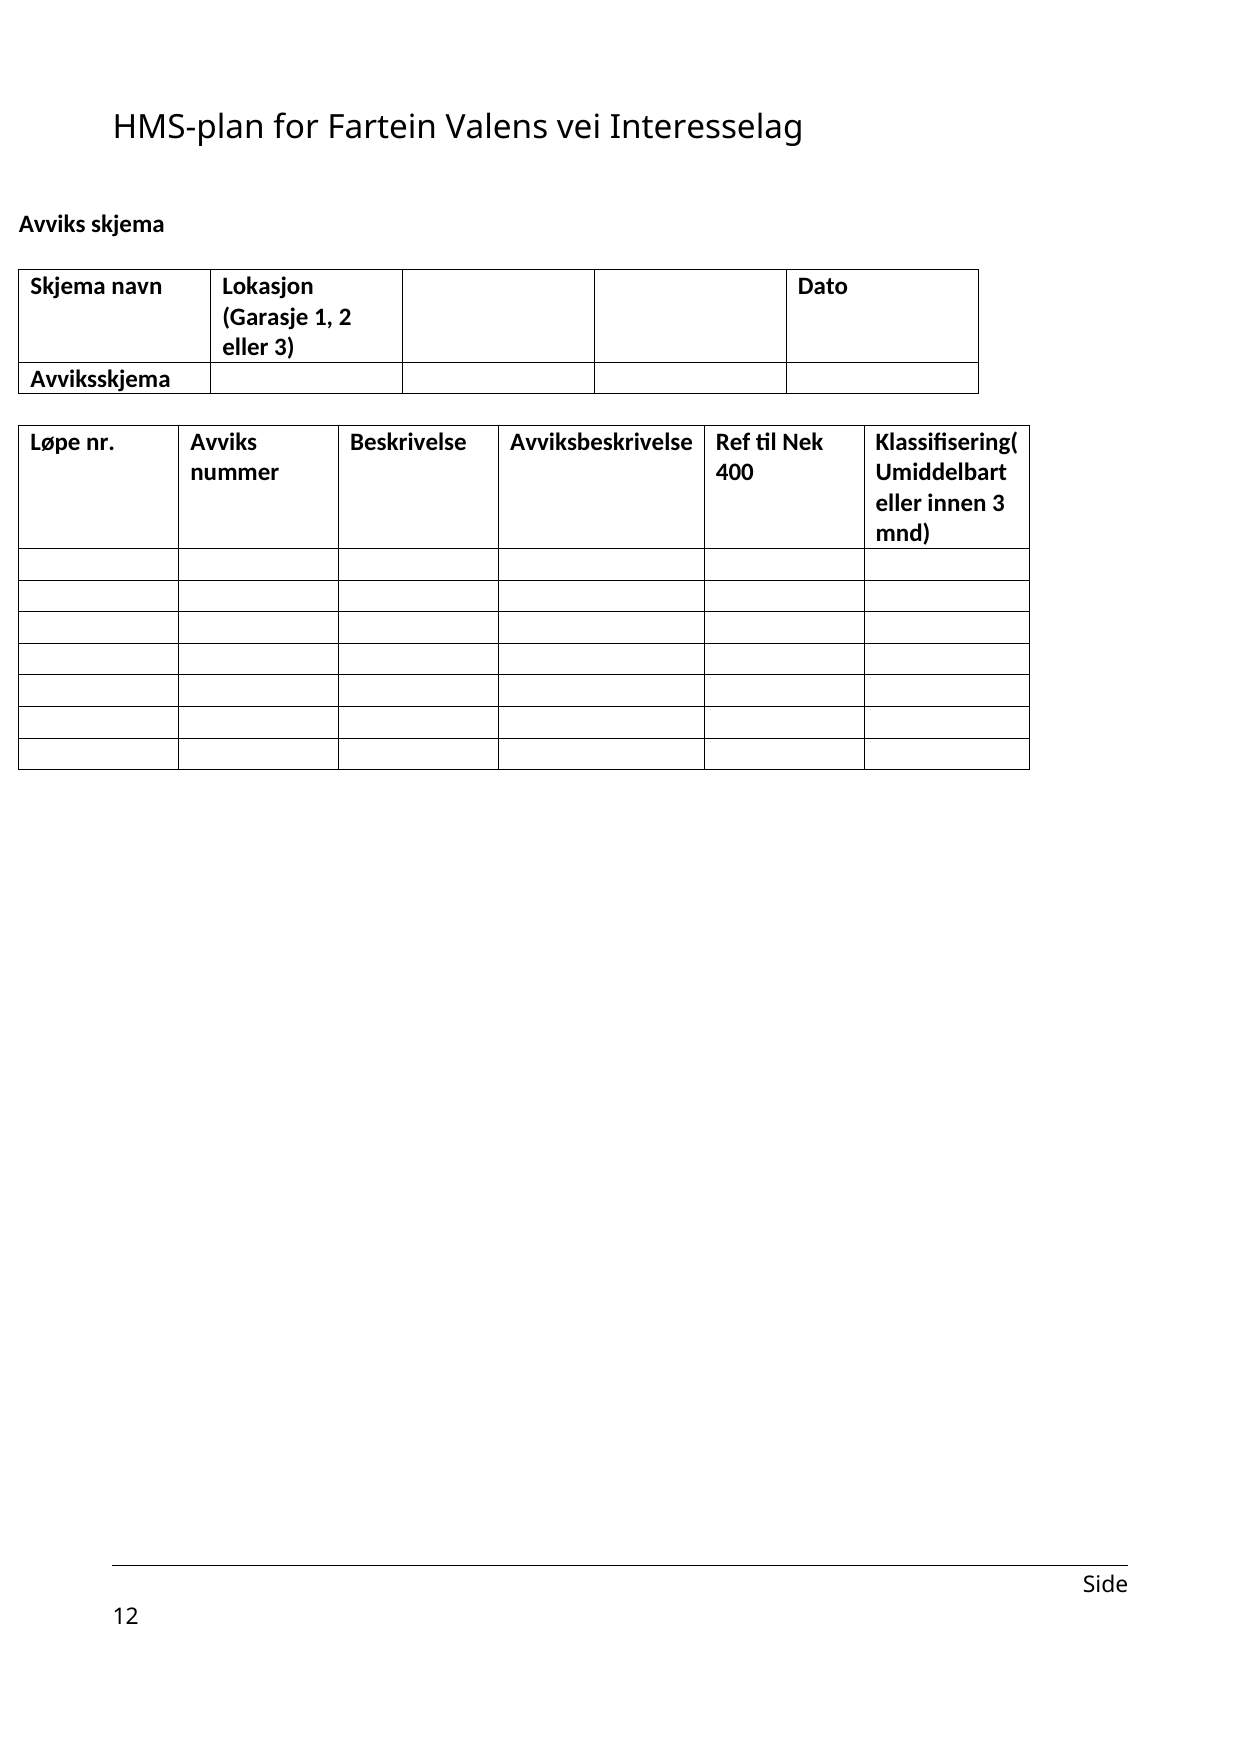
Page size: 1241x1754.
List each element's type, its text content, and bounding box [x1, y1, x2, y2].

table_cell [339, 581, 498, 611]
table_cell [499, 644, 704, 674]
table_cell [339, 675, 498, 706]
table_cell [19, 612, 178, 643]
table_cell [179, 581, 338, 611]
table_cell [19, 581, 178, 611]
table_cell [179, 644, 338, 674]
table_cell [865, 707, 1029, 737]
table_cell [179, 707, 338, 737]
table_cell [865, 581, 1029, 611]
table_cell [403, 363, 594, 393]
table_cell [499, 739, 704, 769]
table_cell [499, 707, 704, 737]
table_cell [705, 612, 864, 643]
table_cell [705, 707, 864, 737]
table_cell [499, 612, 704, 643]
table_cell [19, 675, 178, 706]
table_cell [179, 549, 338, 579]
table_cell [787, 363, 978, 393]
table_header [595, 270, 786, 362]
table_cell [19, 549, 178, 579]
table_header Beskrivelse [339, 426, 498, 548]
table_header Skjema navn [19, 270, 210, 362]
table_header Lokasjon (Garasje 1, 2 eller 3) [211, 270, 402, 362]
table_cell [595, 363, 786, 393]
table_cell [339, 549, 498, 579]
text Avviks skjema [18, 208, 1128, 239]
table_cell [499, 581, 704, 611]
table_cell [179, 739, 338, 769]
table_cell [339, 644, 498, 674]
table_cell [499, 675, 704, 706]
table_header [403, 270, 594, 362]
table_cell Avviksskjema [19, 363, 210, 393]
table_header Dato [787, 270, 978, 362]
table_header Klassifisering( Umiddelbart eller innen 3 mnd) [865, 426, 1029, 548]
table_cell [19, 707, 178, 737]
table_cell [865, 549, 1029, 579]
table_cell [705, 739, 864, 769]
table_cell [865, 739, 1029, 769]
table_cell [865, 612, 1029, 643]
table_cell [705, 644, 864, 674]
table_cell [705, 549, 864, 579]
table_cell [865, 675, 1029, 706]
table_cell [19, 739, 178, 769]
table_cell [211, 363, 402, 393]
table_cell [339, 707, 498, 737]
table_cell [339, 612, 498, 643]
table_cell [705, 675, 864, 706]
table_cell [179, 612, 338, 643]
table_header Avviksbeskrivelse [499, 426, 704, 548]
table_cell [499, 549, 704, 579]
table_cell [339, 739, 498, 769]
table_cell [865, 644, 1029, 674]
table_header Løpe nr. [19, 426, 178, 548]
table_cell [179, 675, 338, 706]
table_cell [705, 581, 864, 611]
table_cell [19, 644, 178, 674]
table_header Avviks nummer [179, 426, 338, 548]
table_header Ref til Nek 400 [705, 426, 864, 548]
